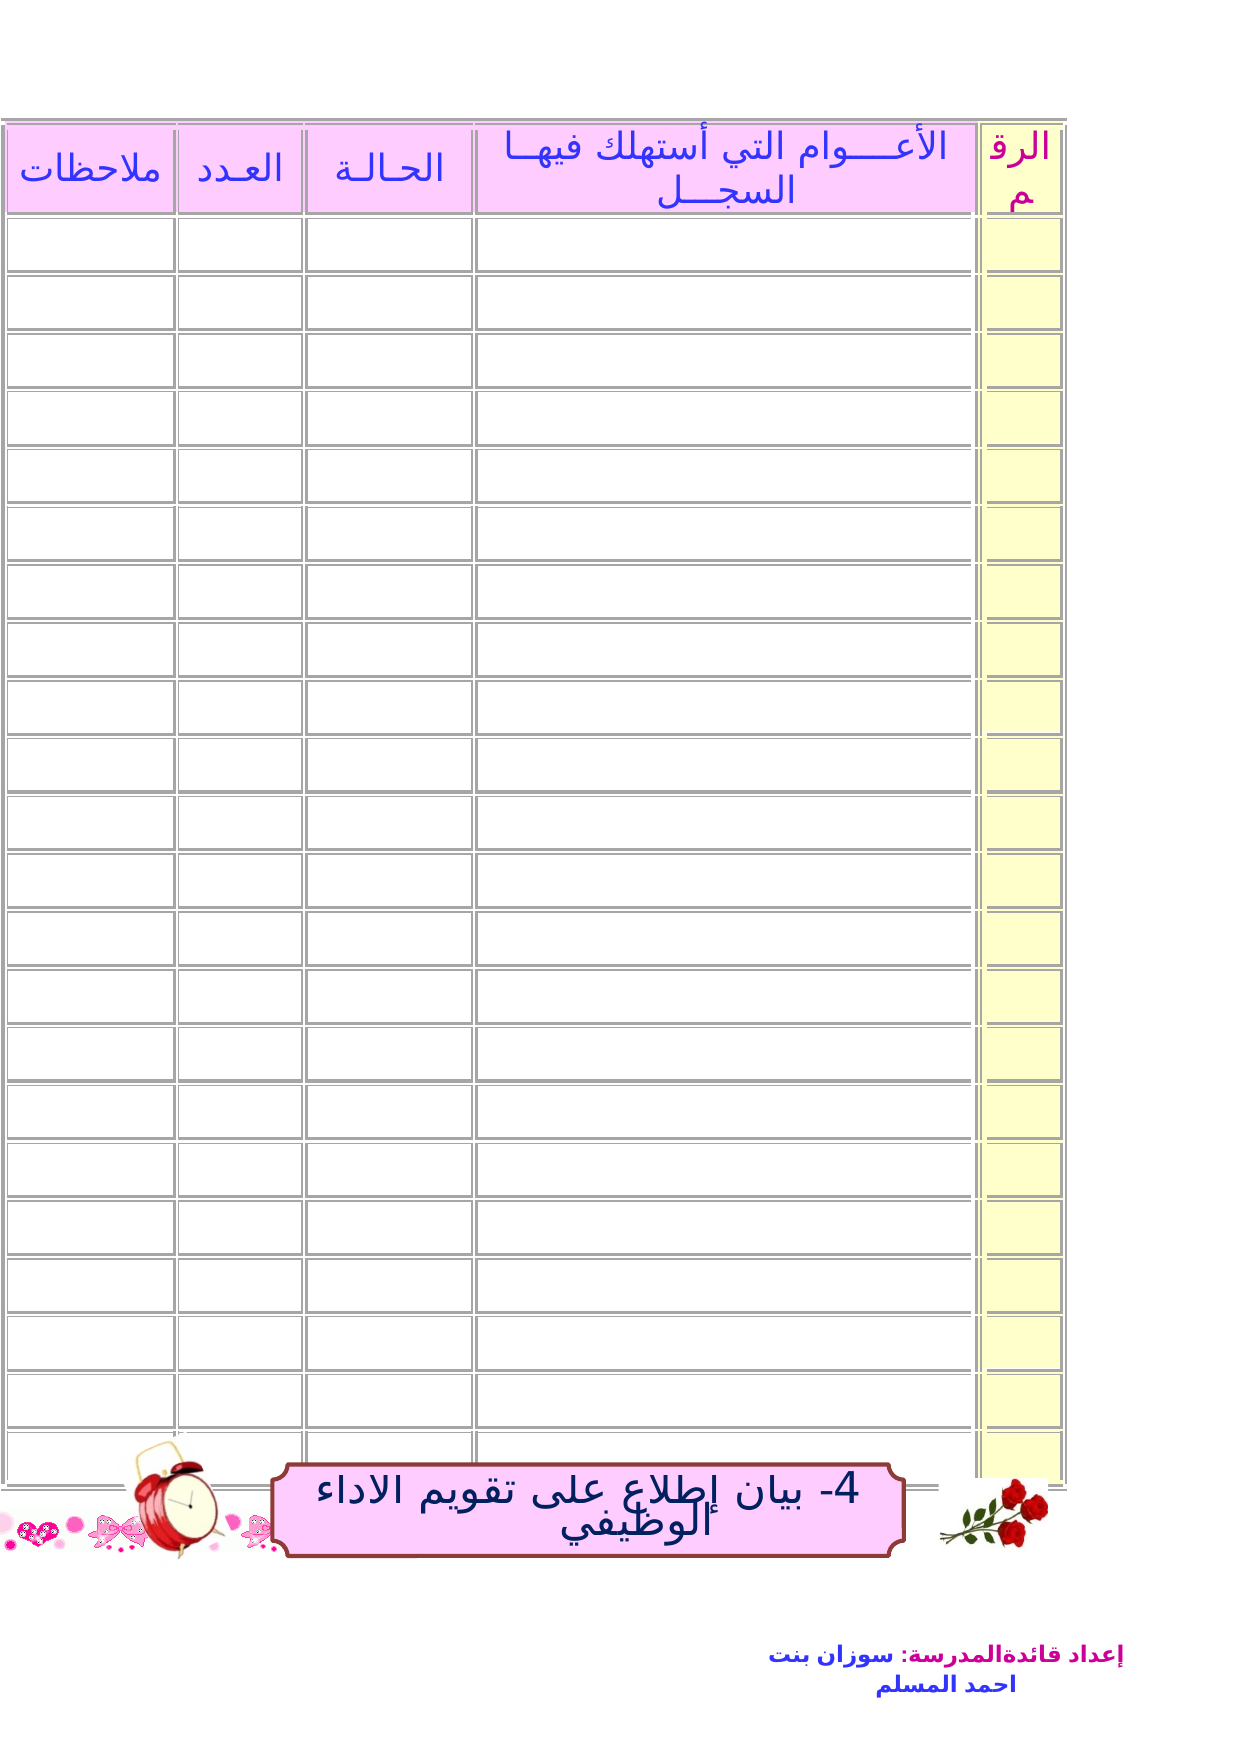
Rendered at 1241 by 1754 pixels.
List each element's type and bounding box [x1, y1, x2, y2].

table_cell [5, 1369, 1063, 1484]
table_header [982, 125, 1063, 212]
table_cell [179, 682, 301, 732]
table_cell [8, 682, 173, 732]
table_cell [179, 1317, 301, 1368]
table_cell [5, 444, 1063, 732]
picture [0, 1432, 284, 1566]
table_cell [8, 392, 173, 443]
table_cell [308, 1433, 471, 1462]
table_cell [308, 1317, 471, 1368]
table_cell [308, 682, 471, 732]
picture [938, 1478, 1049, 1553]
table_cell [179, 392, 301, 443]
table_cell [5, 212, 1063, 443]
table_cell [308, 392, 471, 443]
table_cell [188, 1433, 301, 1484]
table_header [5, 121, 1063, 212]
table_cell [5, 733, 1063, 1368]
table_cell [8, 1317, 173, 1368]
